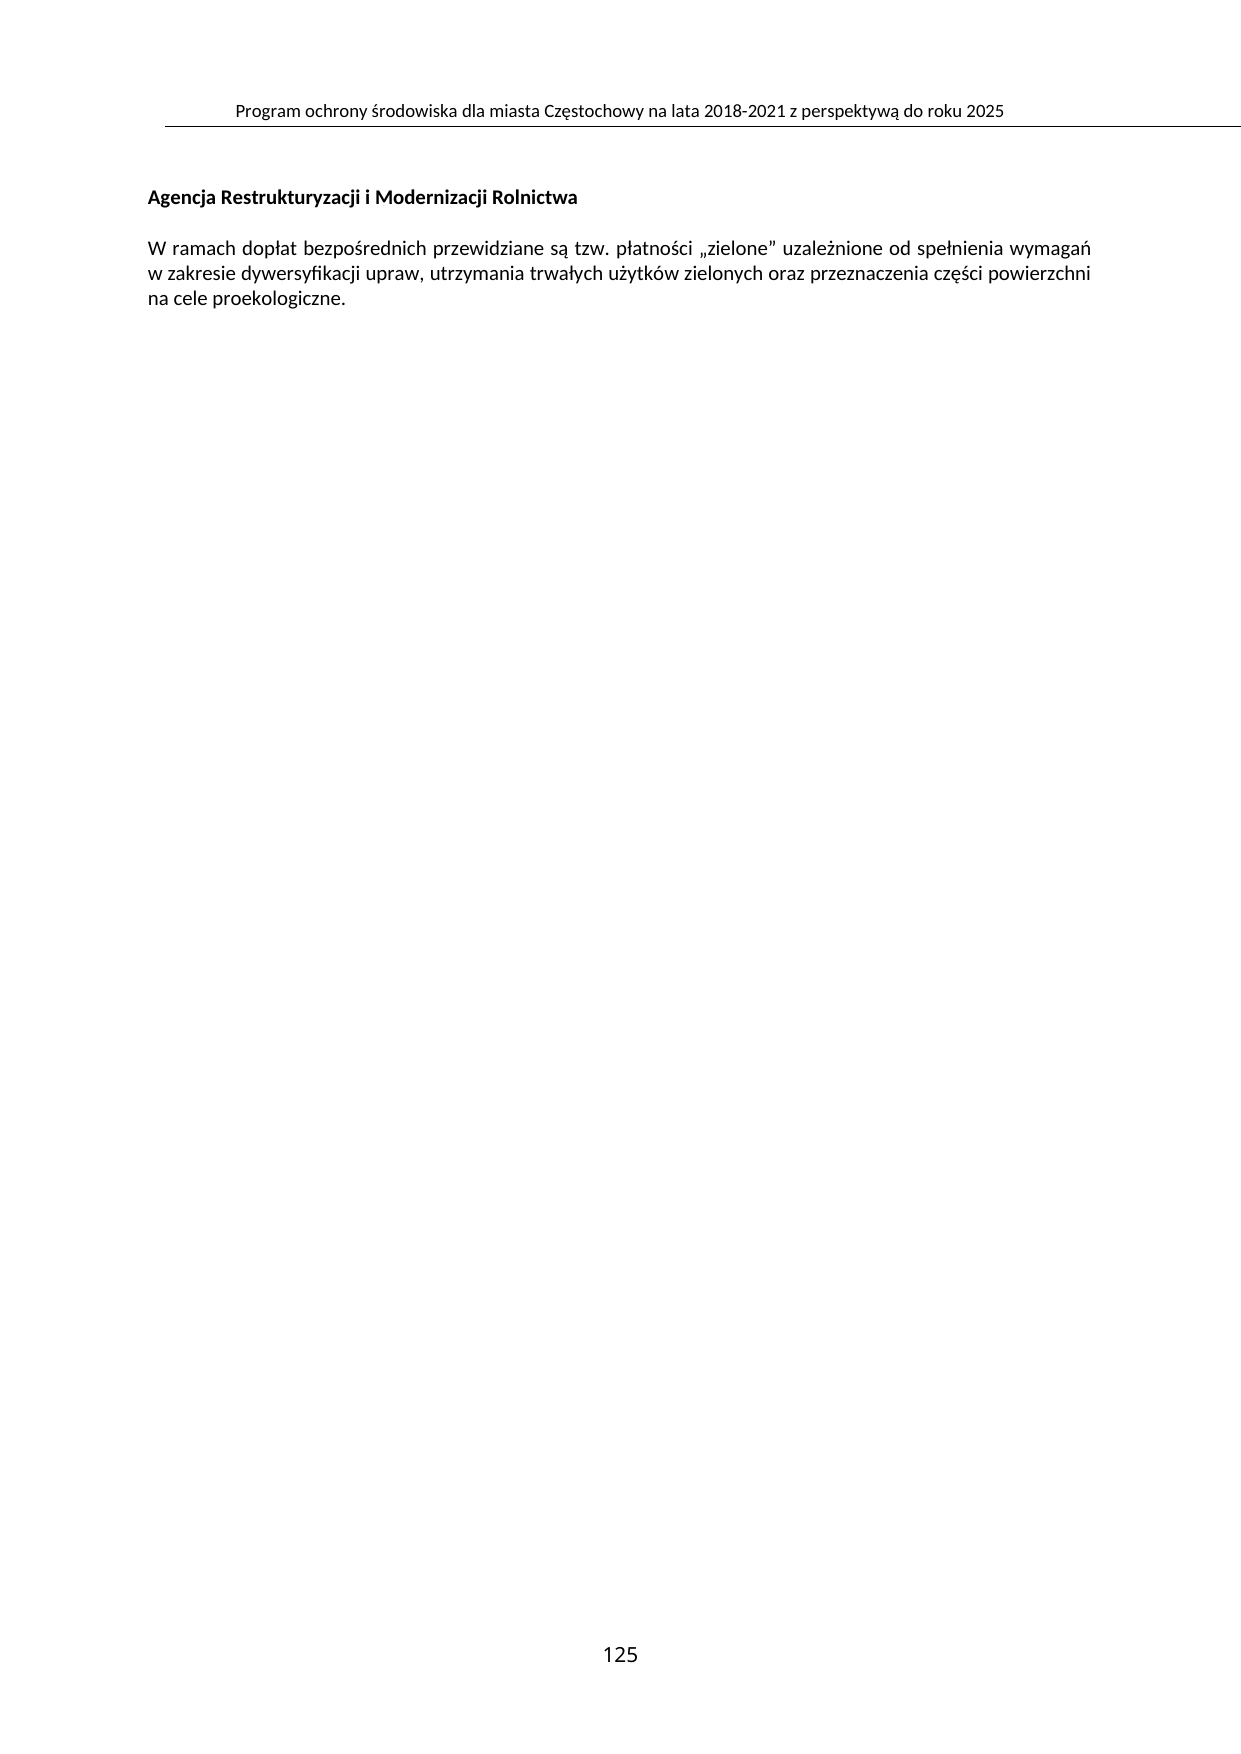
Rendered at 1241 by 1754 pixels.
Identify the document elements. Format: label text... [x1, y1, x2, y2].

text W ramach dopłat bezpośrednich przewidziane są tzw. płatności „zielone” uzależnione od spełnienia wymagań w zakresie dywersyfikacji upraw, utrzymania trwałych użytków zielonych oraz przeznaczenia części powierzchni na cele proekologiczne. [148, 235, 1093, 311]
text Agencja Restrukturyzacji i Modernizacji Rolnictwa [148, 184, 1093, 209]
